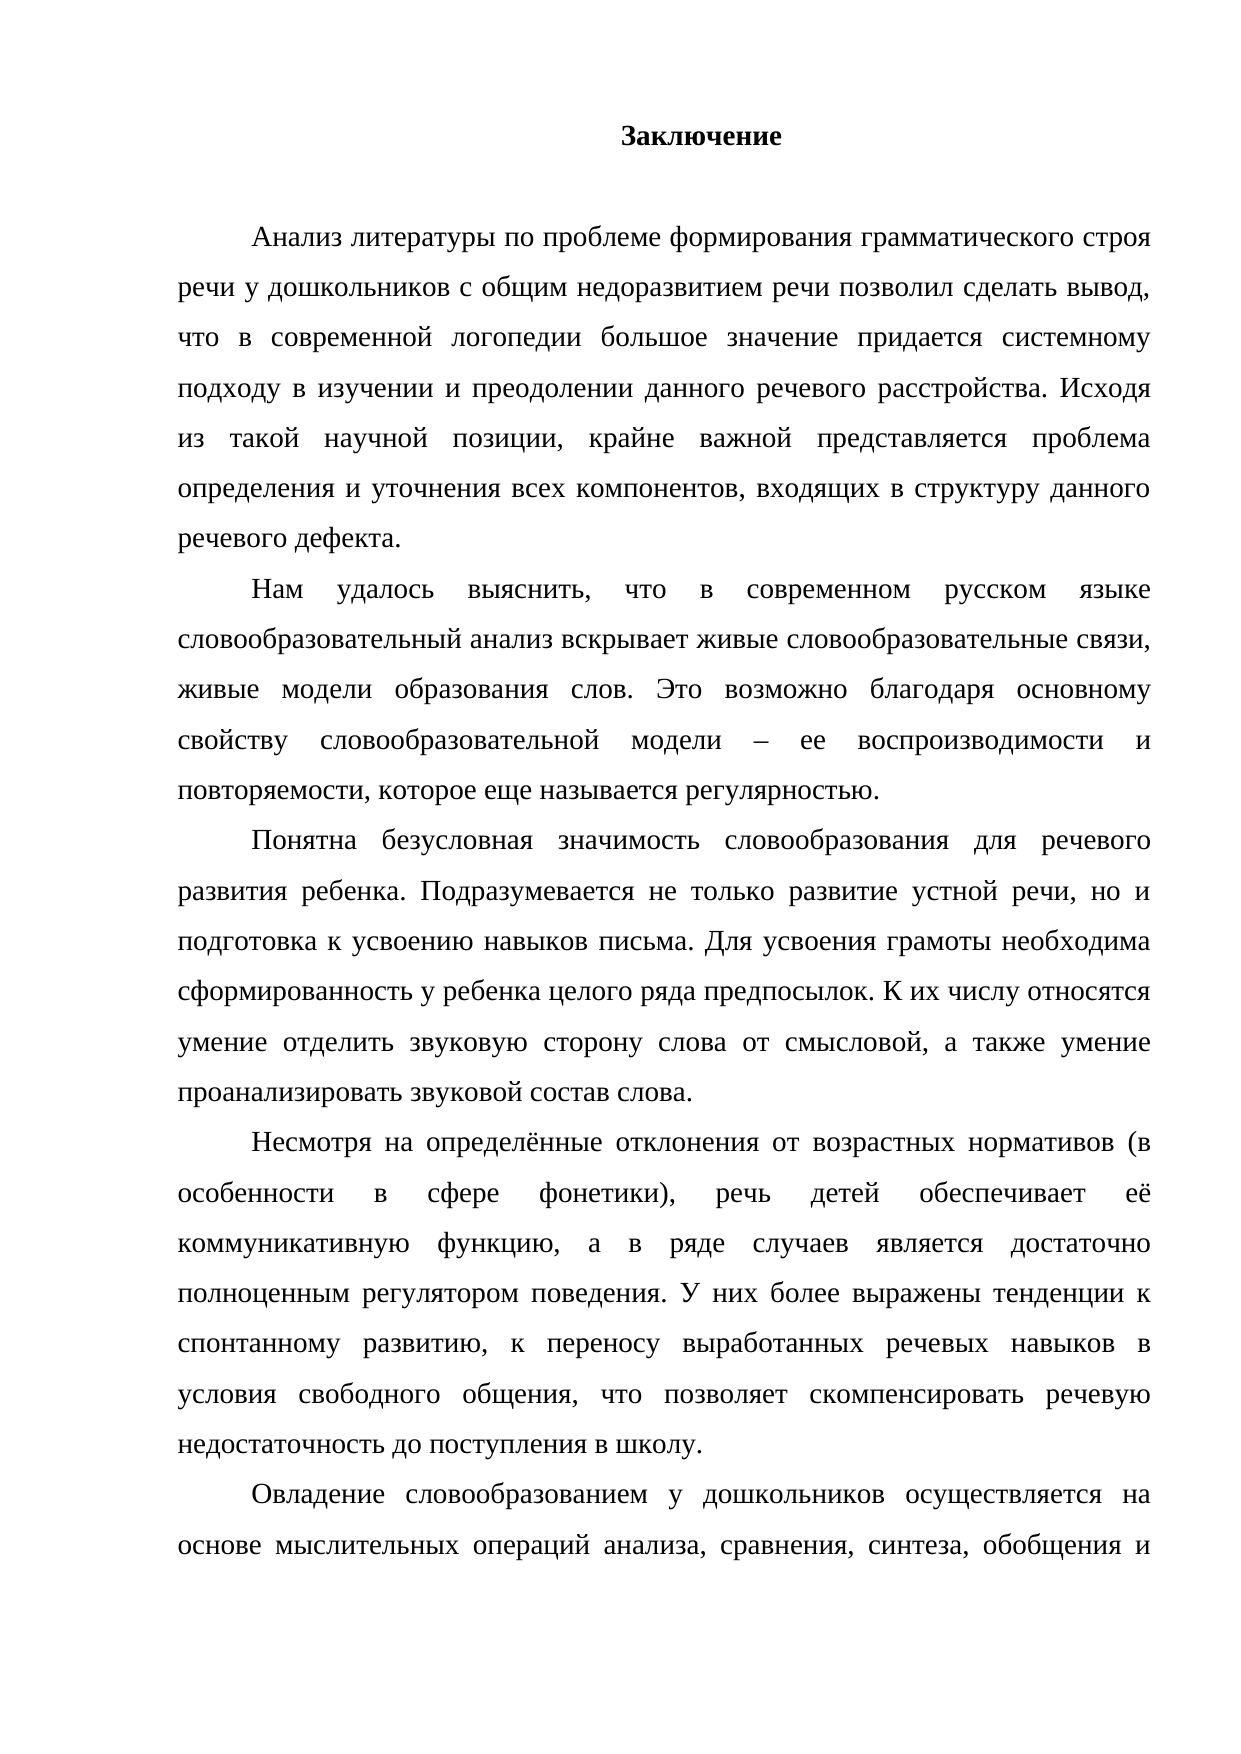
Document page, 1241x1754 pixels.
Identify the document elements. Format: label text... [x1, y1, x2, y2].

text Несмотря на определённые отклонения от возрастных нормативов (в особенности в сфере фонетики), речь детей обеспечивает её коммуникативную функцию, а в ряде случаев является достаточно полноценным регулятором поведения. У них более выражены тенденции к спонтанному развитию, к переносу выработанных речевых навыков в условия свободного общения, что позволяет скомпенсировать речевую недостаточность до поступления в школу. [177, 1124, 1152, 1460]
text Понятна безусловная значимость словообразования для речевого развития ребенка. Подразумевается не только развитие устной речи, но и подготовка к усвоению навыков письма. Для усвоения грамоты необходима сформированность у ребенка целого ряда предпосылок. К их числу относятся умение отделить звуковую сторону слова от смысловой, а также умение проанализировать звуковой состав слова. [177, 822, 1152, 1108]
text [177, 1477, 1152, 1560]
text Заключение [177, 118, 1152, 152]
text Нам удалось выяснить, что в современном русском языке словообразовательный анализ вскрывает живые словообразовательные связи, живые модели образования слов. Это возможно благодаря основному свойству словообразовательной модели – ее воспроизводимости и повторяемости, которое еще называется регулярностью. [177, 571, 1152, 806]
text Анализ литературы по проблеме формирования грамматического строя речи у дошкольников с общим недоразвитием речи позволил сделать вывод, что в современной логопедии большое значение придается системному подходу в изучении и преодолении данного речевого расстройства. Исходя из такой научной позиции, крайне важной представляется проблема определения и уточнения всех компонентов, входящих в структуру данного речевого дефекта. [177, 219, 1152, 554]
